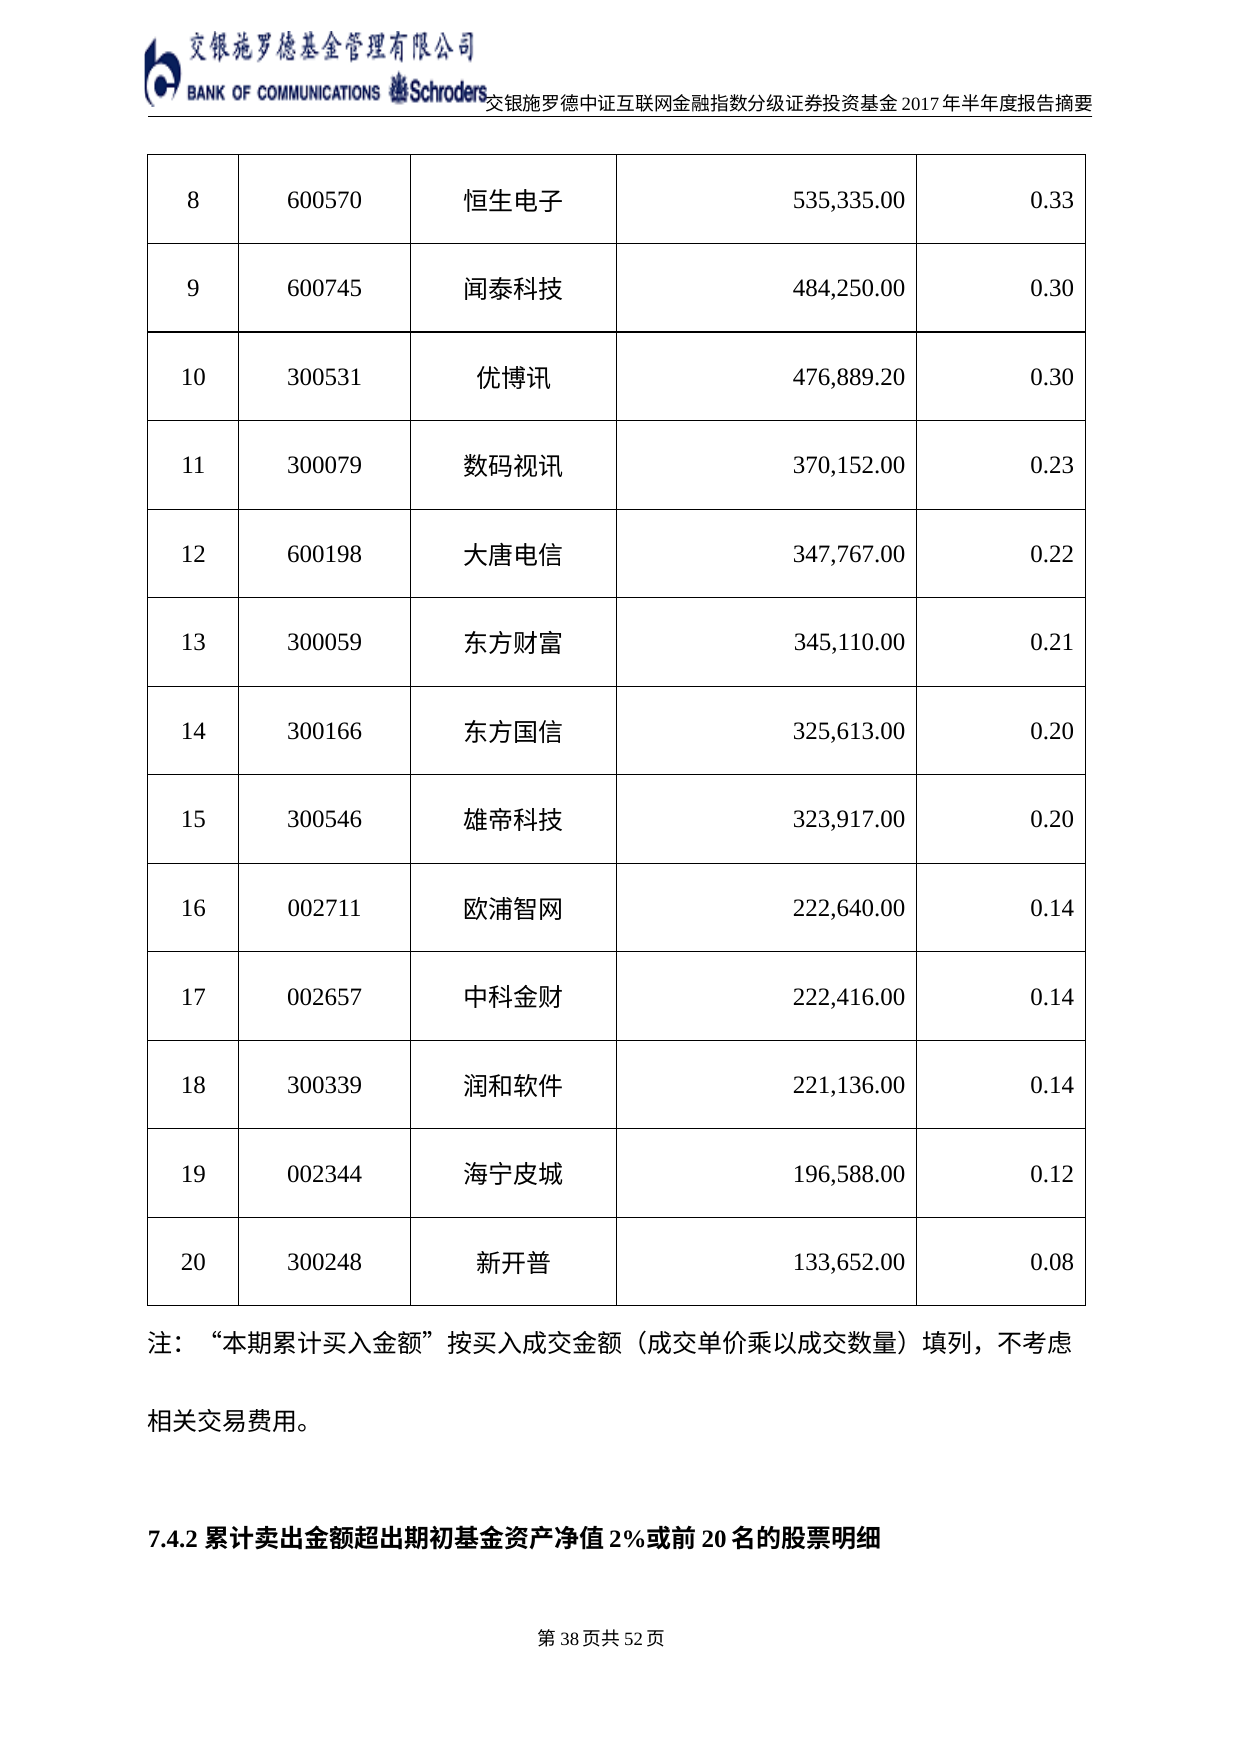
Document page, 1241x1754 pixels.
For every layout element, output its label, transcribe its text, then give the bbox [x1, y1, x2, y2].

table_cell 0.22 [917, 510, 1085, 597]
table_cell 300166 [239, 687, 410, 774]
table_cell 222,640.00 [617, 864, 916, 951]
table_cell 14 [148, 687, 238, 774]
table_cell 0.12 [917, 1129, 1085, 1217]
table_cell 370,152.00 [617, 421, 916, 508]
table_cell 476,889.20 [617, 333, 916, 420]
table_cell 16 [148, 864, 238, 951]
table_cell 10 [148, 333, 238, 420]
table_cell 0.30 [917, 244, 1085, 331]
table_cell 12 [148, 510, 238, 597]
table_cell 9 [148, 244, 238, 331]
table_cell 300248 [239, 1218, 410, 1305]
table_cell 002344 [239, 1129, 410, 1217]
table_cell 润和软件 [411, 1041, 616, 1128]
table_cell 海宁皮城 [411, 1129, 616, 1217]
table_cell 600570 [239, 155, 410, 243]
table_cell 闻泰科技 [411, 244, 616, 331]
table_cell 0.33 [917, 155, 1085, 243]
table_cell 20 [148, 1218, 238, 1305]
table_cell 221,136.00 [617, 1041, 916, 1128]
table_cell 17 [148, 952, 238, 1040]
picture [144, 31, 487, 107]
table_cell 东方财富 [411, 598, 616, 686]
table_cell 323,917.00 [617, 775, 916, 863]
table_cell 19 [148, 1129, 238, 1217]
table_cell 0.14 [917, 1041, 1085, 1128]
table_cell 0.20 [917, 687, 1085, 774]
table_cell 002657 [239, 952, 410, 1040]
table_cell 0.14 [917, 864, 1085, 951]
table_cell 600198 [239, 510, 410, 597]
table_cell 300079 [239, 421, 410, 508]
table_cell 雄帝科技 [411, 775, 616, 863]
table_cell 0.23 [917, 421, 1085, 508]
table_cell 8 [148, 155, 238, 243]
table_cell 345,110.00 [617, 598, 916, 686]
table_cell 222,416.00 [617, 952, 916, 1040]
table_cell 196,588.00 [617, 1129, 916, 1217]
table_cell 535,335.00 [617, 155, 916, 243]
table_cell 300546 [239, 775, 410, 863]
table_cell 0.08 [917, 1218, 1085, 1305]
table_cell 大唐电信 [411, 510, 616, 597]
table_cell 600745 [239, 244, 410, 331]
table_cell 东方国信 [411, 687, 616, 774]
table_cell 0.20 [917, 775, 1085, 863]
table_cell 0.14 [917, 952, 1085, 1040]
table_cell 中科金财 [411, 952, 616, 1040]
table_cell 0.21 [917, 598, 1085, 686]
text 注：“本期累计买入金额”按买入成交金额（成交单价乘以成交数量）填列，不考虑相关交易费用。 [148, 1309, 1092, 1452]
table_cell 002711 [239, 864, 410, 951]
table_cell 133,652.00 [617, 1218, 916, 1305]
table_cell 18 [148, 1041, 238, 1128]
table_cell 13 [148, 598, 238, 686]
table_cell 欧浦智网 [411, 864, 616, 951]
table_cell 300339 [239, 1041, 410, 1128]
table_cell 恒生电子 [411, 155, 616, 243]
table_cell 数码视讯 [411, 421, 616, 508]
text 7.4.2 累计卖出金额超出期初基金资产净值2%或前20名的股票明细 [148, 1504, 1092, 1569]
table_cell 新开普 [411, 1218, 616, 1305]
table_cell 优博讯 [411, 333, 616, 420]
table_cell 325,613.00 [617, 687, 916, 774]
table_cell 347,767.00 [617, 510, 916, 597]
table_cell 484,250.00 [617, 244, 916, 331]
table_cell 300059 [239, 598, 410, 686]
table_cell 11 [148, 421, 238, 508]
table_cell 300531 [239, 333, 410, 420]
table_cell 0.30 [917, 333, 1085, 420]
table_cell 15 [148, 775, 238, 863]
